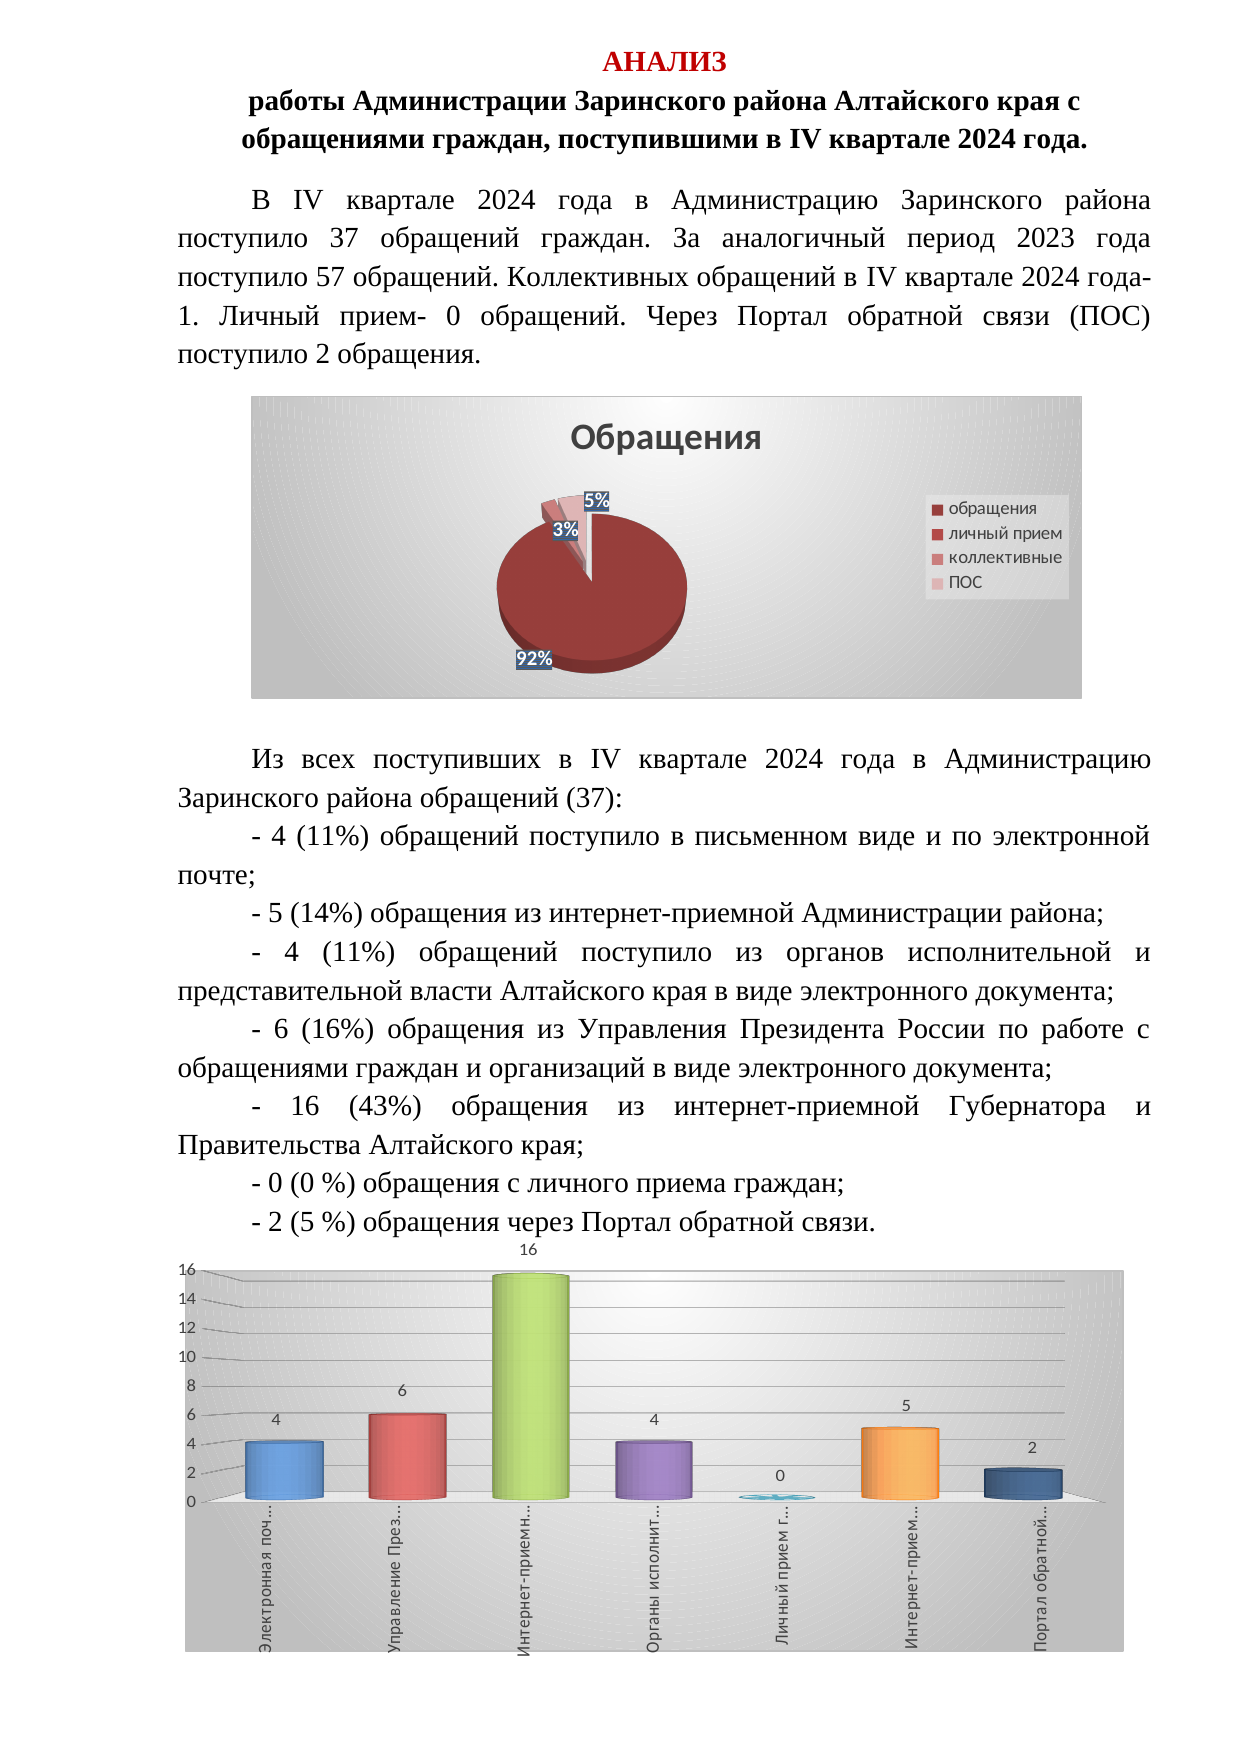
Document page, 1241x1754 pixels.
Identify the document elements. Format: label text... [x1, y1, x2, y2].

text работы Администрации Заринского района Алтайского края с обращениями граждан, поступившими в IV квартале 2024 года. [177, 83, 1152, 155]
text АНАЛИЗ [177, 44, 1152, 78]
text - 4 (11%) обращений поступило из органов исполнительной и представительной власти Алтайского края в виде электронного документа; [177, 934, 1152, 1006]
text - 2 (5 %) обращения через Портал обратной связи. [177, 1204, 1152, 1237]
text Из всех поступивших в IV квартале 2024 года в Администрацию Заринского района обращений (37): [177, 741, 1152, 813]
text В IV квартале 2024 года в Администрацию Заринского района поступило 37 обращений граждан. За аналогичный период 2023 года поступило 57 обращений. Коллективных обращений в IV квартале 2024 года-1. Личный прием- 0 обращений. Через Портал обратной связи (ПОС) поступило 2 обращения. [177, 182, 1152, 370]
text - 6 (16%) обращения из Управления Президента России по работе с обращениями граждан и организаций в виде электронного документа; [177, 1011, 1152, 1083]
text - 0 (0 %) обращения с личного приема граждан; [177, 1165, 1152, 1199]
text - 4 (11%) обращений поступило в письменном виде и по электронной почте; [177, 818, 1152, 891]
text - 5 (14%) обращения из интернет-приемной Администрации района; [177, 896, 1152, 929]
text - 16 (43%) обращения из интернет-приемной Губернатора и Правительства Алтайского края; [177, 1088, 1152, 1160]
